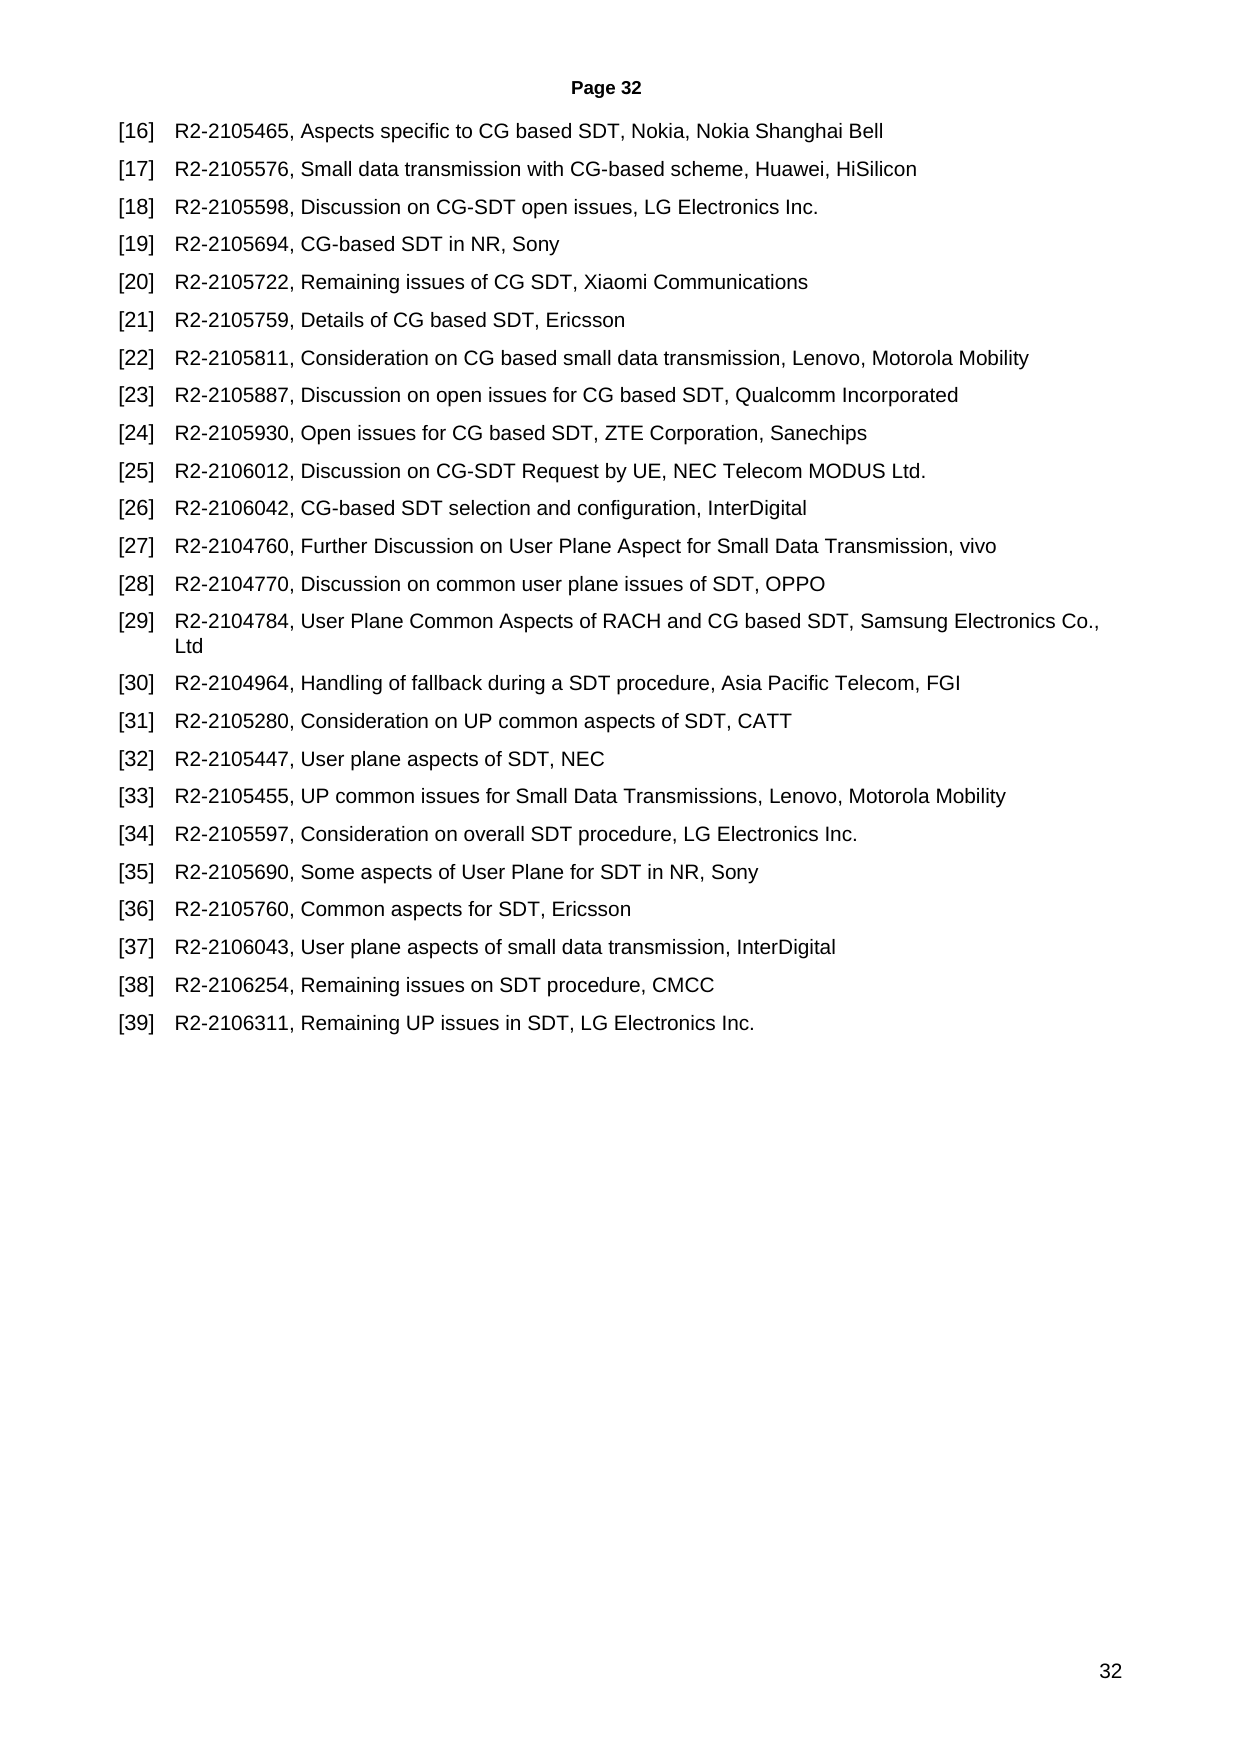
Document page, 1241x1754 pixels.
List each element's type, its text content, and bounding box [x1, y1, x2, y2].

list R2-2105465, Aspects specific to CG based SDT, Nokia, Nokia Shanghai Bell [118, 118, 1122, 143]
list R2-2106012, Discussion on CG-SDT Request by UE, NEC Telecom MODUS Ltd. [118, 457, 1122, 483]
list R2-2104770, Discussion on common user plane issues of SDT, OPPO [118, 571, 1122, 596]
list R2-2105598, Discussion on CG-SDT open issues, LG Electronics Inc. [118, 193, 1122, 219]
list R2-2106043, User plane aspects of small data transmission, InterDigital [118, 934, 1122, 959]
list R2-2104784, User Plane Common Aspects of RACH and CG based SDT, Samsung Electronics Co., Ltd [118, 608, 1122, 657]
list R2-2104760, Further Discussion on User Plane Aspect for Small Data Transmission, vivo [118, 533, 1122, 558]
list R2-2105690, Some aspects of User Plane for SDT in NR, Sony [118, 858, 1122, 884]
list R2-2105280, Consideration on UP common aspects of SDT, CATT [118, 708, 1122, 733]
list R2-2105811, Consideration on CG based small data transmission, Lenovo, Motorola Mobility [118, 344, 1122, 369]
list R2-2105930, Open issues for CG based SDT, ZTE Corporation, Sanechips [118, 420, 1122, 445]
list R2-2106311, Remaining UP issues in SDT, LG Electronics Inc. [118, 1009, 1122, 1034]
list R2-2105576, Small data transmission with CG-based scheme, Huawei, HiSilicon [118, 156, 1122, 181]
list R2-2105447, User plane aspects of SDT, NEC [118, 745, 1122, 771]
list R2-2105722, Remaining issues of CG SDT, Xiaomi Communications [118, 269, 1122, 294]
list R2-2106042, CG-based SDT selection and configuration, InterDigital [118, 495, 1122, 520]
list R2-2105597, Consideration on overall SDT procedure, LG Electronics Inc. [118, 821, 1122, 846]
list R2-2105455, UP common issues for Small Data Transmissions, Lenovo, Motorola Mobility [118, 783, 1122, 808]
list R2-2104964, Handling of fallback during a SDT procedure, Asia Pacific Telecom, FGI [118, 670, 1122, 695]
list R2-2105887, Discussion on open issues for CG based SDT, Qualcomm Incorporated [118, 382, 1122, 407]
list R2-2106254, Remaining issues on SDT procedure, CMCC [118, 972, 1122, 997]
list R2-2105694, CG-based SDT in NR, Sony [118, 231, 1122, 256]
list R2-2105760, Common aspects for SDT, Ericsson [118, 896, 1122, 921]
list R2-2105759, Details of CG based SDT, Ericsson [118, 307, 1122, 332]
